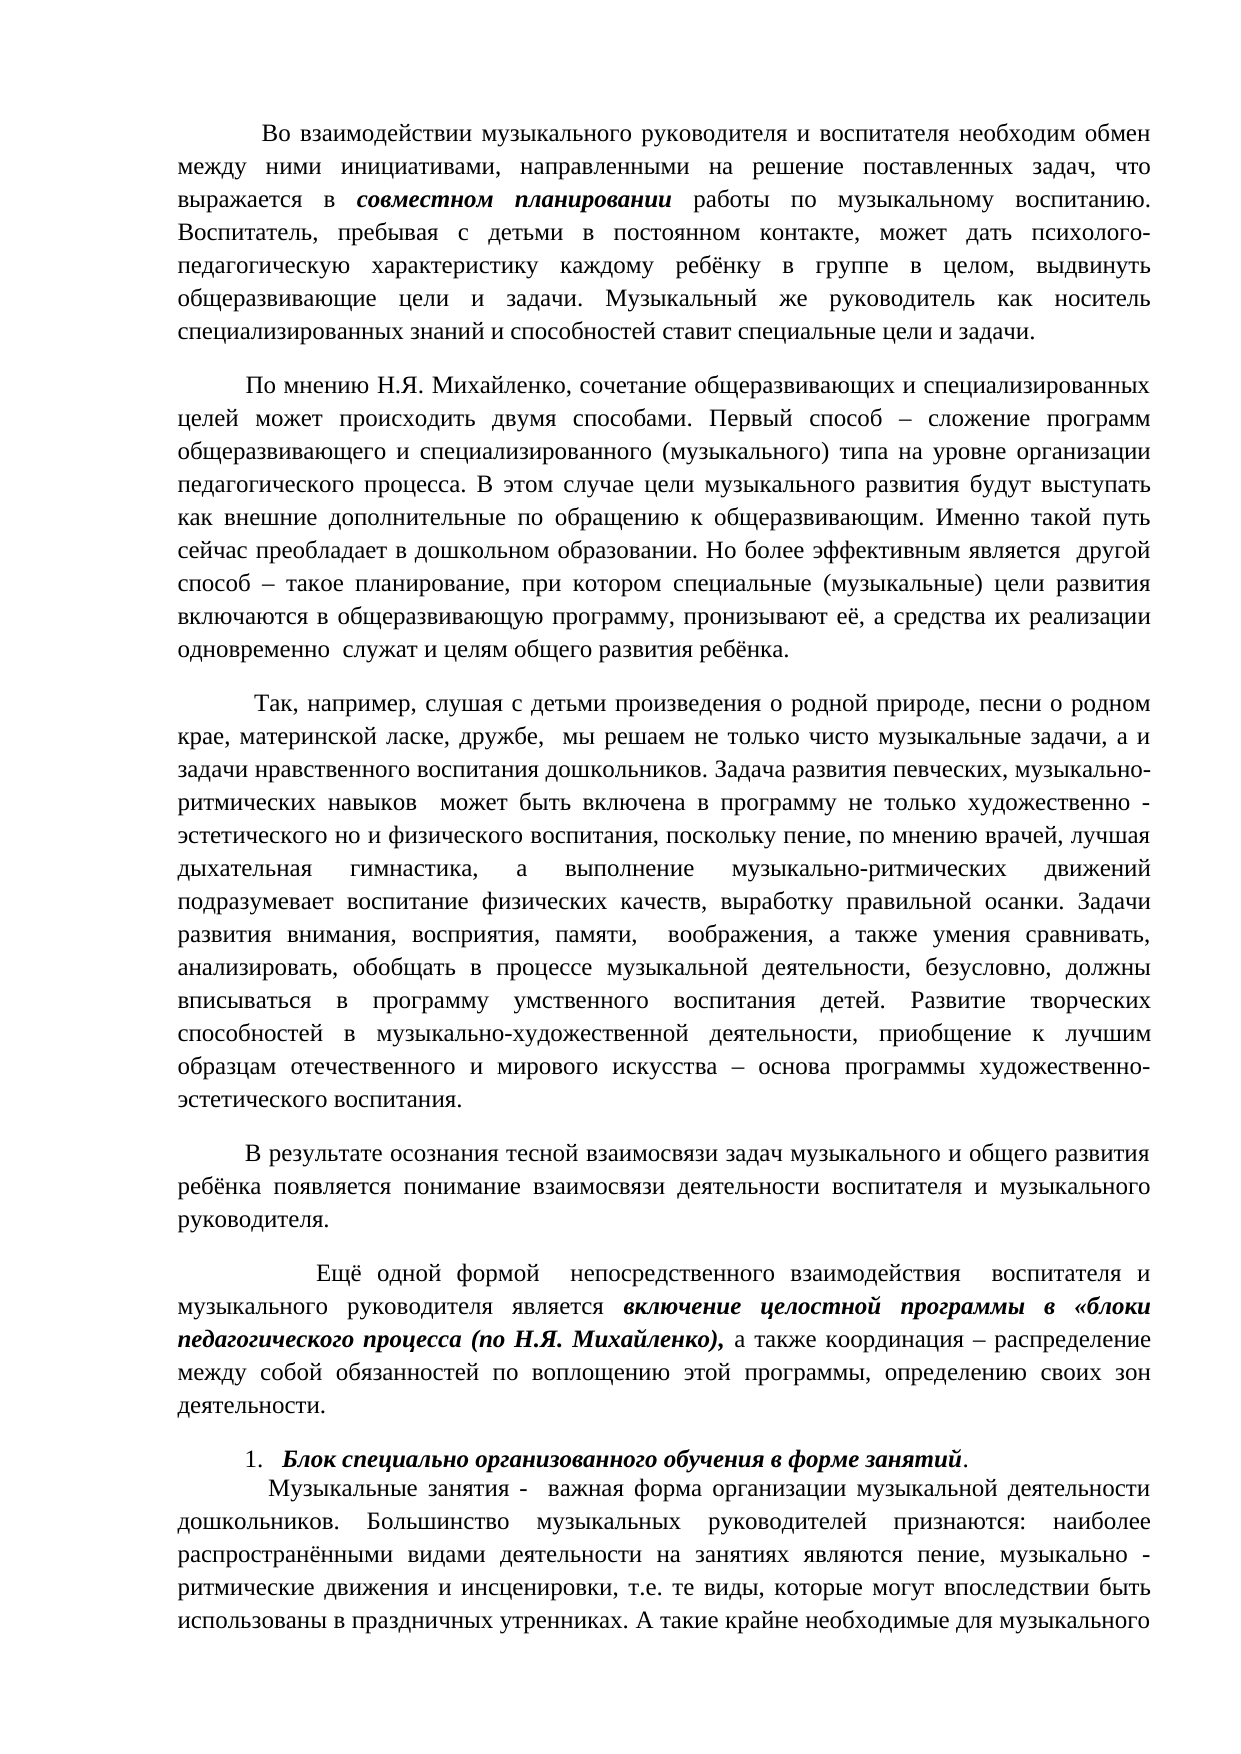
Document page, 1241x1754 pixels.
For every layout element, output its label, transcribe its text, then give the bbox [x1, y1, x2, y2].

text Ещё одной формой непосредственного взаимодействия воспитателя и музыкального руководителя является включение целостной программы в «блоки педагогического процесса (по Н.Я. Михайленко), а также координация – распределение между собой обязанностей по воплощению этой программы, определению своих зон деятельности. [177, 1258, 1152, 1419]
text В результате осознания тесной взаимосвязи задач музыкального и общего развития ребёнка появляется понимание взаимосвязи деятельности воспитателя и музыкального руководителя. [177, 1138, 1152, 1233]
list Блок специально организованного обучения в форме занятий. [244, 1444, 1152, 1473]
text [177, 1473, 1152, 1634]
text Так, например, слушая с детьми произведения о родной природе, песни о родном крае, материнской ласке, дружбе, мы решаем не только чисто музыкальные задачи, а и задачи нравственного воспитания дошкольников. Задача развития певческих, музыкально-ритмических навыков может быть включена в программу не только художественно - эстетического но и физического воспитания, поскольку пение, по мнению врачей, лучшая дыхательная гимнастика, а выполнение музыкально-ритмических движений подразумевает воспитание физических качеств, выработку правильной осанки. Задачи развития внимания, восприятия, памяти, воображения, а также умения сравнивать, анализировать, обобщать в процессе музыкальной деятельности, безусловно, должны вписываться в программу умственного воспитания детей. Развитие творческих способностей в музыкально-художественной деятельности, приобщение к лучшим образцам отечественного и мирового искусства – основа программы художественно-эстетического воспитания. [177, 688, 1152, 1113]
text По мнению Н.Я. Михайленко, сочетание общеразвивающих и специализированных целей может происходить двумя способами. Первый способ – сложение программ общеразвивающего и специализированного (музыкального) типа на уровне организации педагогического процесса. В этом случае цели музыкального развития будут выступать как внешние дополнительные по обращению к общеразвивающим. Именно такой путь сейчас преобладает в дошкольном образовании. Но более эффективным является другой способ – такое планирование, при котором специальные (музыкальные) цели развития включаются в общеразвивающую программу, пронизывают её, а средства их реализации одновременно служат и целям общего развития ребёнка. [177, 370, 1152, 663]
text Во взаимодействии музыкального руководителя и воспитателя необходим обмен между ними инициативами, направленными на решение поставленных задач, что выражается в совместном планировании работы по музыкальному воспитанию. Воспитатель, пребывая с детьми в постоянном контакте, может дать психолого-педагогическую характеристику каждому ребёнку в группе в целом, выдвинуть общеразвивающие цели и задачи. Музыкальный же руководитель как носитель специализированных знаний и способностей ставит специальные цели и задачи. [177, 118, 1152, 345]
